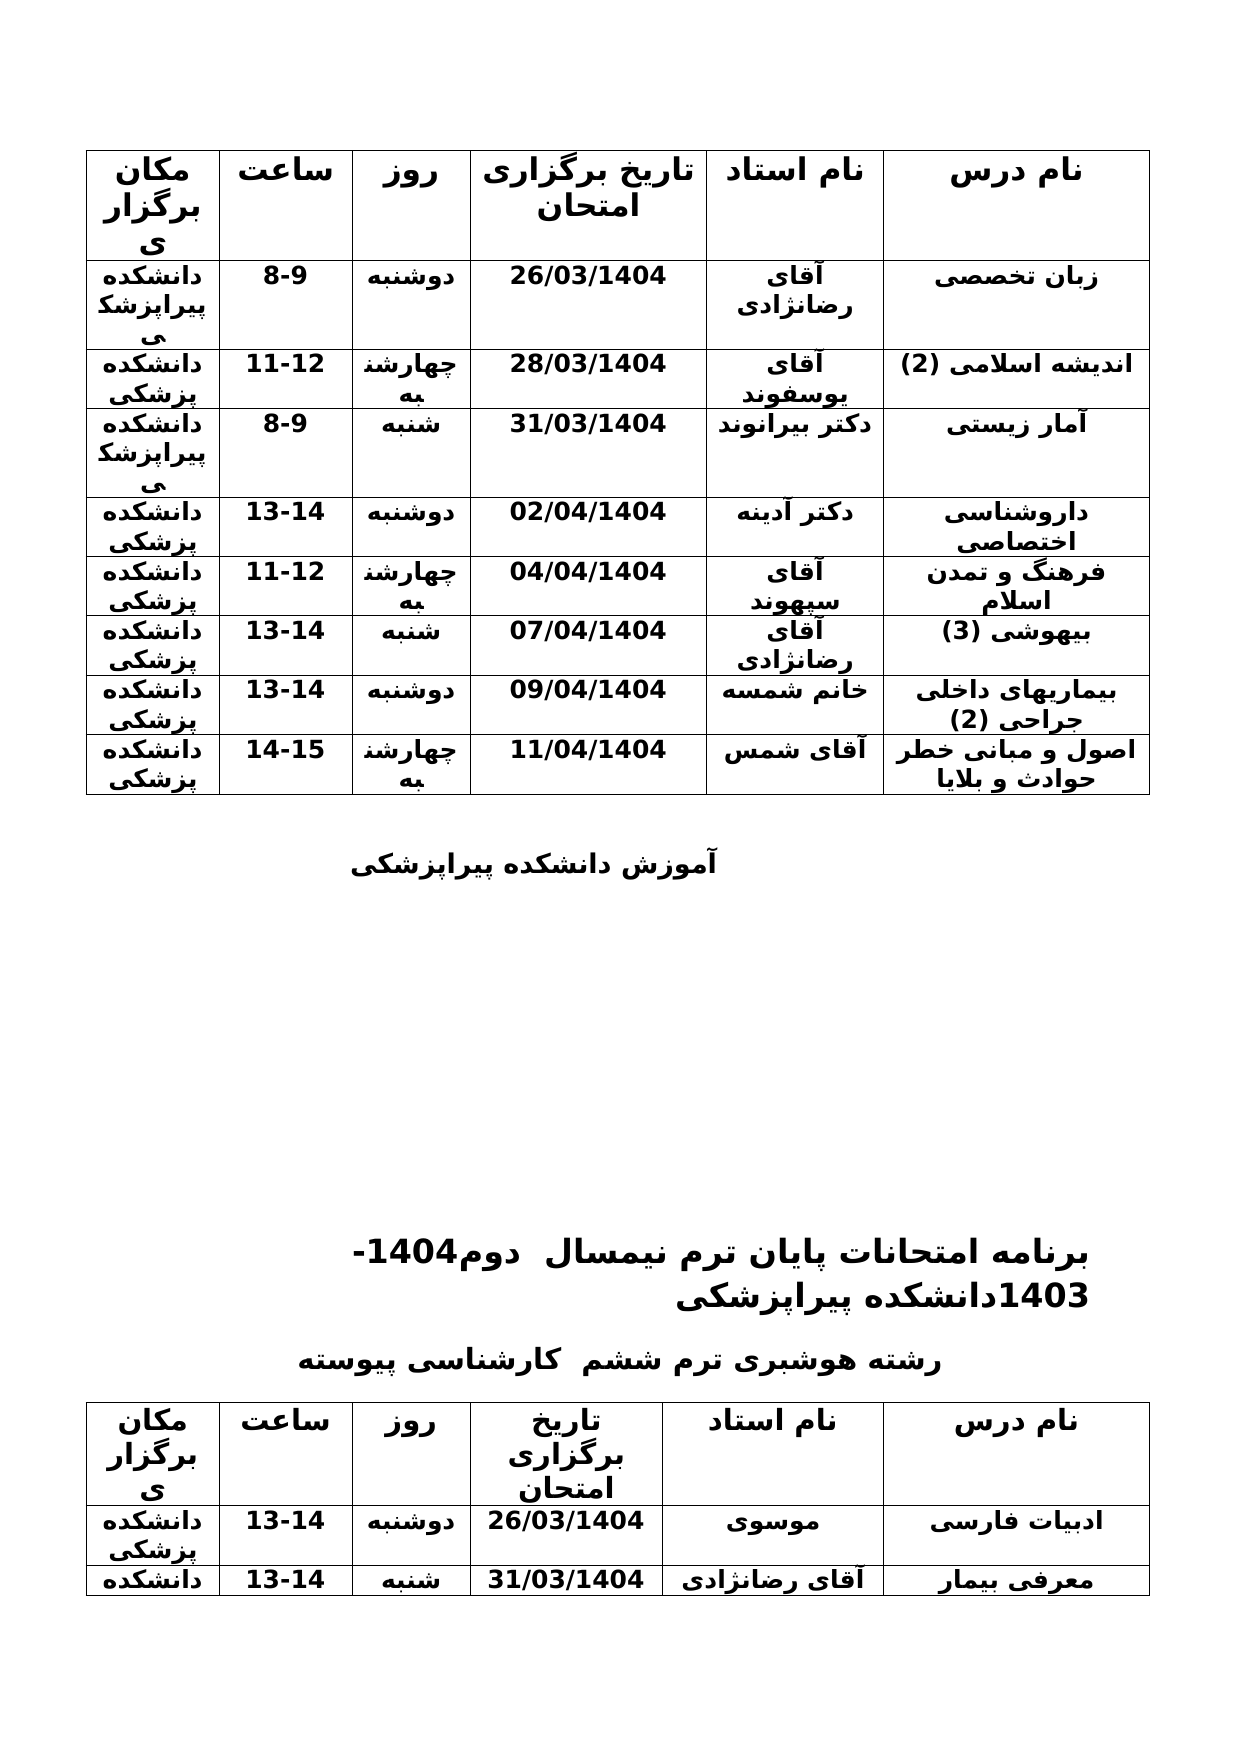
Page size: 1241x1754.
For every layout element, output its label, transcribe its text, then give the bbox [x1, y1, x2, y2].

table_cell چهارشنبه [353, 557, 470, 615]
table_cell 13-14 [220, 1566, 352, 1595]
table_cell دانشکده پزشکی [87, 557, 219, 615]
text برنامه امتحانات پایان ترم نیمسال دوم1404-1403دانشکده پیراپزشکی [150, 1199, 1090, 1316]
table_cell شنبه [353, 1566, 470, 1595]
table_cell 28/03/1404 [471, 350, 706, 408]
table_cell دانشکده پزشکی [87, 616, 219, 675]
table_cell زبان تخصصی [884, 261, 1149, 349]
table_header نام استاد [707, 151, 883, 260]
table_cell خانم شمسه [707, 676, 883, 734]
table_cell دانشکده پزشکی [87, 735, 219, 794]
table_cell 13-14 [220, 498, 352, 556]
table_cell موسوی [663, 1506, 883, 1564]
table_cell 26/03/1404 [471, 1506, 662, 1564]
table_cell دانشکده پزشکی [87, 1506, 219, 1564]
table_cell آقای رضانژادی [707, 261, 883, 349]
table_cell 13-14 [220, 676, 352, 734]
table_cell آقای رضانژادی [707, 616, 883, 675]
table_cell 02/04/1404 [471, 498, 706, 556]
table_cell دوشنبه [353, 1506, 470, 1564]
table_cell فرهنگ و تمدن اسلام [884, 557, 1149, 615]
table_cell اندیشه اسلامی (2) [884, 350, 1149, 408]
table_cell معرفی بیمار [884, 1566, 1149, 1595]
table_header مکان برگزاری [87, 151, 219, 260]
table_cell 14-15 [220, 735, 352, 794]
table_header نام درس [884, 1403, 1149, 1505]
table_cell بیماریهای داخلی جراحی (2) [884, 676, 1149, 734]
table_cell آمار زیستی [884, 409, 1149, 497]
table_cell 09/04/1404 [471, 676, 706, 734]
table_cell دکتر بیرانوند [707, 409, 883, 497]
table_cell اصول و مبانی خطر حوادث و بلایا [884, 735, 1149, 794]
table_cell 31/03/1404 [471, 1566, 662, 1595]
table_cell دوشنبه [353, 498, 470, 556]
table_cell داروشناسی اختصاصی [884, 498, 1149, 556]
table_cell 31/03/1404 [471, 409, 706, 497]
table_header نام استاد [663, 1403, 883, 1505]
table_cell 26/03/1404 [471, 261, 706, 349]
table_header روز [353, 1403, 470, 1505]
table_cell آقای سپهوند [707, 557, 883, 615]
table_header تاریخ برگزاری امتحان [471, 1403, 662, 1505]
table_cell بیهوشی (3) [884, 616, 1149, 675]
text آموزش دانشکده پیراپزشکی [150, 848, 1090, 880]
table_cell دانشکده پزشکی [87, 1566, 219, 1595]
table_header ساعت [220, 151, 352, 260]
text رشته هوشبری ترم ششم کارشناسی پیوسته [150, 1342, 1090, 1376]
table_cell دانشکده پزشکی [87, 498, 219, 556]
table_cell 04/04/1404 [471, 557, 706, 615]
table_cell چهارشنبه [353, 735, 470, 794]
table_cell 11-12 [220, 557, 352, 615]
table_cell 13-14 [220, 1506, 352, 1564]
table_cell دانشکده پیراپزشکی [87, 409, 219, 497]
table_cell شنبه [353, 409, 470, 497]
table_cell آقای یوسفوند [707, 350, 883, 408]
table_cell 8-9 [220, 409, 352, 497]
table_cell ادبیات فارسی [884, 1506, 1149, 1564]
table_cell آقای رضانژادی [663, 1566, 883, 1595]
table_cell دوشنبه [353, 261, 470, 349]
table_cell 11/04/1404 [471, 735, 706, 794]
table_cell دکتر آدینه [707, 498, 883, 556]
table_cell 13-14 [220, 616, 352, 675]
table_cell آقای شمس [707, 735, 883, 794]
table_cell دانشکده پزشکی [87, 350, 219, 408]
table_cell 8-9 [220, 261, 352, 349]
table_cell 11-12 [220, 350, 352, 408]
table_cell چهارشنبه [353, 350, 470, 408]
table_header ساعت [220, 1403, 352, 1505]
table_cell 07/04/1404 [471, 616, 706, 675]
table_header مکان برگزاری [87, 1403, 219, 1505]
table_cell دوشنبه [353, 676, 470, 734]
table_cell شنبه [353, 616, 470, 675]
table_header نام درس [884, 151, 1149, 260]
table_header روز [353, 151, 470, 260]
table_cell دانشکده پزشکی [87, 676, 219, 734]
table_cell دانشکده پیراپزشکی [87, 261, 219, 349]
table_header تاریخ برگزاری امتحان [471, 151, 706, 260]
